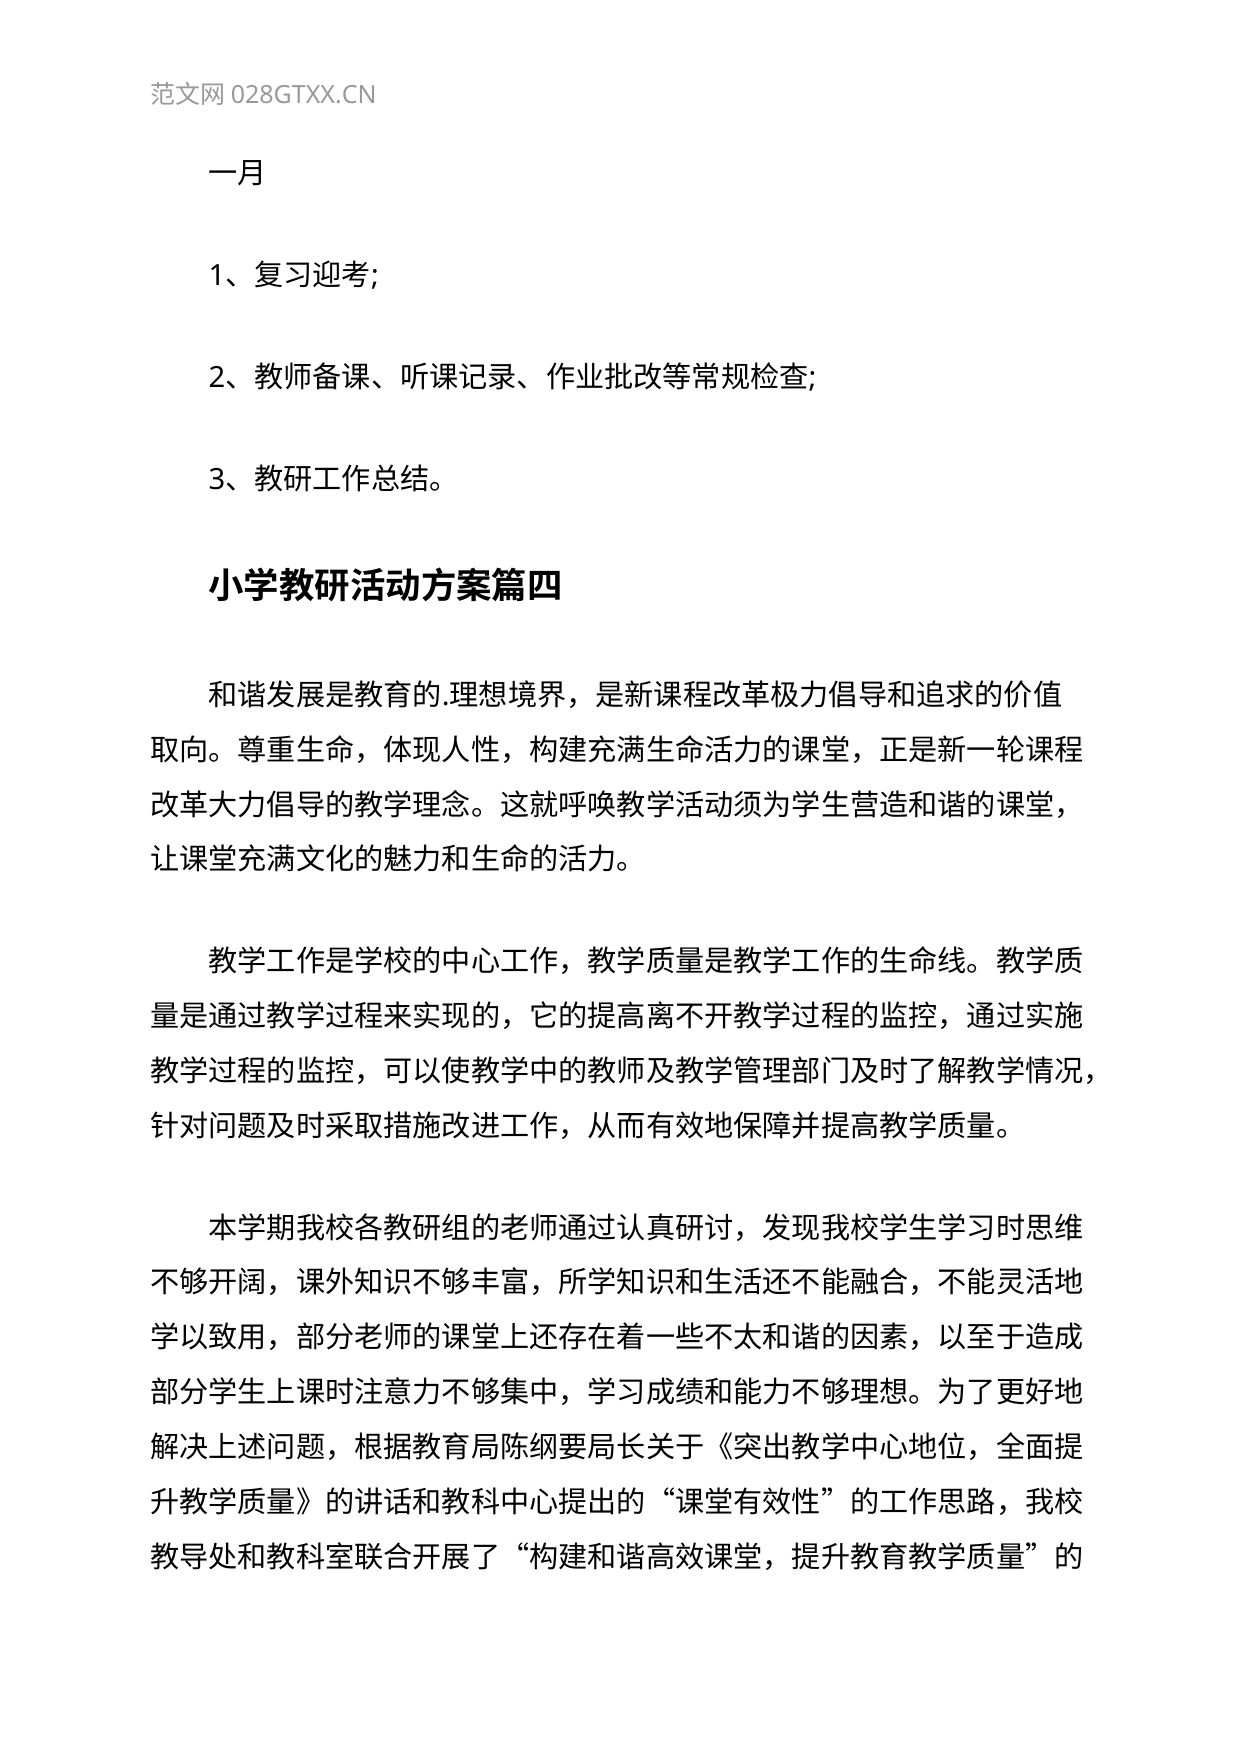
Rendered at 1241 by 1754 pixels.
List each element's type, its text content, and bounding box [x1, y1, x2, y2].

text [150, 1204, 1090, 1576]
text 2、教师备课、听课记录、作业批改等常规检查; [150, 354, 1090, 396]
text 教学工作是学校的中心工作，教学质量是教学工作的生命线。教学质量是通过教学过程来实现的，它的提高离不开教学过程的监控，通过实施教学过程的监控，可以使教学中的教师及教学管理部门及时了解教学情况，针对问题及时采取措施改进工作，从而有效地保障并提高教学质量。 [150, 938, 1090, 1145]
text 小学教研活动方案篇四 [150, 558, 1090, 609]
text 和谐发展是教育的.理想境界，是新课程改革极力倡导和追求的价值取向。尊重生命，体现人性，构建充满生命活力的课堂，正是新一轮课程改革大力倡导的教学理念。这就呼唤教学活动须为学生营造和谐的课堂，让课堂充满文化的魅力和生命的活力。 [150, 671, 1090, 878]
text 1、复习迎考; [150, 252, 1090, 294]
text 一月 [150, 150, 1090, 192]
text 3、教研工作总结。 [150, 456, 1090, 498]
